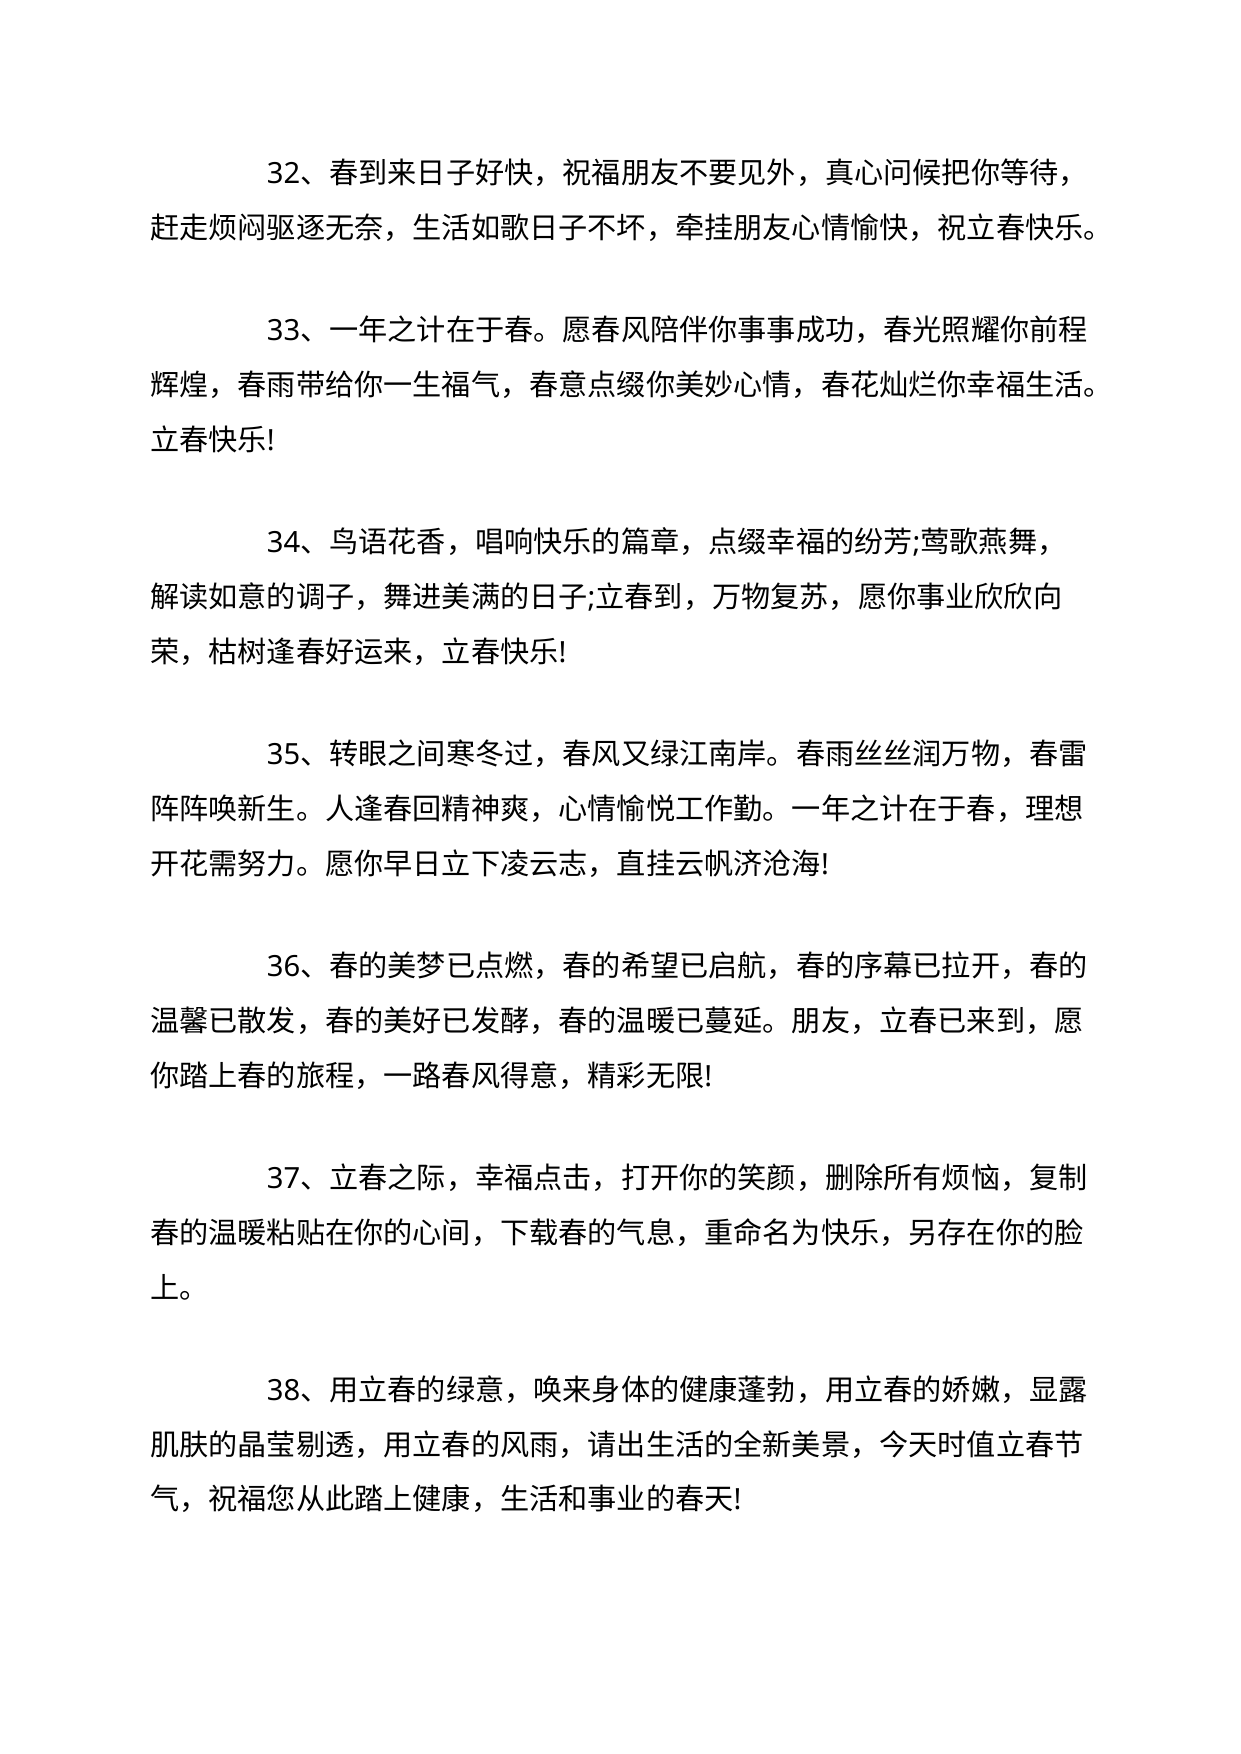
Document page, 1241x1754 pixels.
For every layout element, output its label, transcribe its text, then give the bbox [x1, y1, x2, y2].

text 36、春的美梦已点燃，春的希望已启航，春的序幕已拉开，春的温馨已散发，春的美好已发酵，春的温暖已蔓延。朋友，立春已来到，愿你踏上春的旅程，一路春风得意，精彩无限! [150, 942, 1090, 1095]
text 37、立春之际，幸福点击，打开你的笑颜，删除所有烦恼，复制春的温暖粘贴在你的心间，下载春的气息，重命名为快乐，另存在你的脸上。 [150, 1154, 1090, 1307]
text 33、一年之计在于春。愿春风陪伴你事事成功，春光照耀你前程辉煌，春雨带给你一生福气，春意点缀你美妙心情，春花灿烂你幸福生活。立春快乐! [150, 307, 1090, 459]
text 38、用立春的绿意，唤来身体的健康蓬勃，用立春的娇嫩，显露肌肤的晶莹剔透，用立春的风雨，请出生活的全新美景，今天时值立春节气，祝福您从此踏上健康，生活和事业的春天! [150, 1366, 1090, 1518]
text 32、春到来日子好快，祝福朋友不要见外，真心问候把你等待，赶走烦闷驱逐无奈，生活如歌日子不坏，牵挂朋友心情愉快，祝立春快乐。 [150, 150, 1090, 247]
text 35、转眼之间寒冬过，春风又绿江南岸。春雨丝丝润万物，春雷阵阵唤新生。人逢春回精神爽，心情愉悦工作勤。一年之计在于春，理想开花需努力。愿你早日立下凌云志，直挂云帆济沧海! [150, 731, 1090, 883]
text 34、鸟语花香，唱响快乐的篇章，点缀幸福的纷芳;莺歌燕舞，解读如意的调子，舞进美满的日子;立春到，万物复苏，愿你事业欣欣向荣，枯树逢春好运来，立春快乐! [150, 519, 1090, 671]
